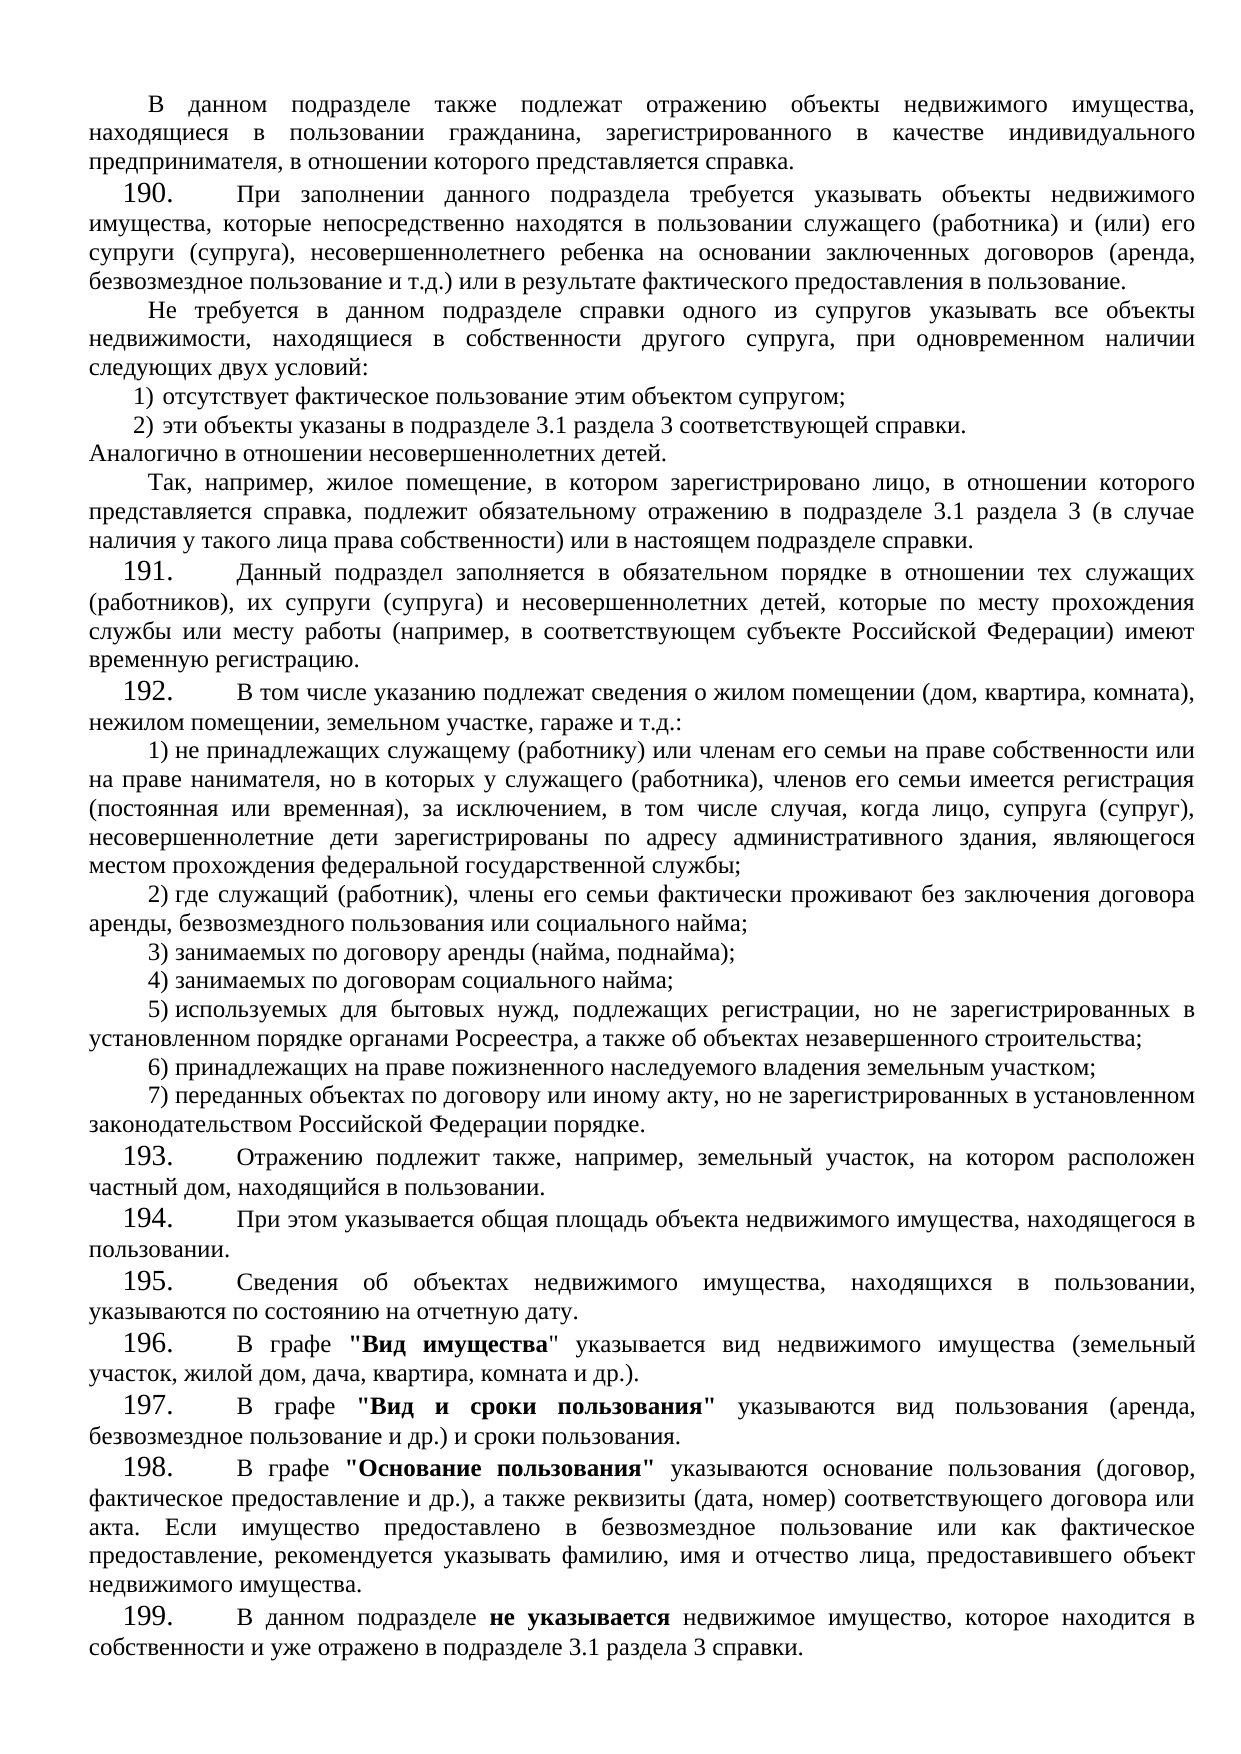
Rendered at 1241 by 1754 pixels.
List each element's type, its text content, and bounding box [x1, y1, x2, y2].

list Не требуется в данном подразделе справки одного из супругов указывать все объекты недвижимости, находящиеся в собственности другого супруга, при одновременном наличии следующих двух условий: [89, 295, 1196, 381]
list Так, например, жилое помещение, в котором зарегистрировано лицо, в отношении которого представляется справка, подлежит обязательному отражению в подразделе 3.1 раздела 3 (в случае наличия у такого лица права собственности) или в настоящем подразделе справки. [89, 467, 1196, 553]
list Данный подраздел заполняется в обязательном порядке в отношении тех служащих (работников), их супруги (супруга) и несовершеннолетних детей, которые по месту прохождения службы или месту работы (например, в соответствующем субъекте Российской Федерации) имеют временную регистрацию. [89, 553, 1196, 673]
list отсутствует фактическое пользование этим объектом супругом; [89, 381, 1196, 410]
text 7) переданных объектах по договору или иному акту, но не зарегистрированных в установленном законодательством Российской Федерации порядке. [89, 1081, 1196, 1138]
list В данном подразделе не указывается недвижимое имущество, которое находится в собственности и уже отражено в подразделе 3.1 раздела 3 справки. [89, 1598, 1196, 1660]
list В графе "Вид и сроки пользования" указываются вид пользования (аренда, безвозмездное пользование и др.) и сроки пользования. [89, 1387, 1196, 1449]
text 4) занимаемых по договорам социального найма; [89, 966, 1196, 994]
text 1) не принадлежащих служащему (работнику) или членам его семьи на праве собственности или на праве нанимателя, но в которых у служащего (работника), членов его семьи имеется регистрация (постоянная или временная), за исключением, в том числе случая, когда лицо, супруга (супруг), несовершеннолетние дети зарегистрированы по адресу административного здания, являющегося местом прохождения федеральной государственной службы; [89, 736, 1196, 879]
text 3) занимаемых по договору аренды (найма, поднайма); [89, 937, 1196, 966]
list В том числе указанию подлежат сведения о жилом помещении (дом, квартира, комната), нежилом помещении, земельном участке, гараже и т.д.: [89, 673, 1196, 736]
list В данном подразделе также подлежат отражению объекты недвижимого имущества, находящиеся в пользовании гражданина, зарегистрированного в качестве индивидуального предпринимателя, в отношении которого представляется справка. [89, 89, 1196, 175]
list Аналогично в отношении несовершеннолетних детей. [89, 438, 1196, 467]
list Сведения об объектах недвижимого имущества, находящихся в пользовании, указываются по состоянию на отчетную дату. [89, 1263, 1196, 1325]
list В графе "Основание пользования" указываются основание пользования (договор, фактическое предоставление и др.), а также реквизиты (дата, номер) соответствующего договора или акта. Если имущество предоставлено в безвозмездное пользование или как фактическое предоставление, рекомендуется указывать фамилию, имя и отчество лица, предоставившего объект недвижимого имущества. [89, 1449, 1196, 1598]
text 5) используемых для бытовых нужд, подлежащих регистрации, но не зарегистрированных в установленном порядке органами Росреестра, а также об объектах незавершенного строительства; [89, 994, 1196, 1052]
list При заполнении данного подраздела требуется указывать объекты недвижимого имущества, которые непосредственно находятся в пользовании служащего (работника) и (или) его супруги (супруга), несовершеннолетнего ребенка на основании заключенных договоров (аренда, безвозмездное пользование и т.д.) или в результате фактического предоставления в пользование. [89, 175, 1196, 295]
text 6) принадлежащих на праве пожизненного наследуемого владения земельным участком; [89, 1052, 1196, 1081]
list Отражению подлежит также, например, земельный участок, на котором расположен частный дом, находящийся в пользовании. [89, 1138, 1196, 1200]
text 2) где служащий (работник), члены его семьи фактически проживают без заключения договора аренды, безвозмездного пользования или социального найма; [89, 879, 1196, 937]
list При этом указывается общая площадь объекта недвижимого имущества, находящегося в пользовании. [89, 1200, 1196, 1263]
list эти объекты указаны в подразделе 3.1 раздела 3 соответствующей справки. [89, 410, 1196, 438]
list В графе "Вид имущества" указывается вид недвижимого имущества (земельный участок, жилой дом, дача, квартира, комната и др.). [89, 1325, 1196, 1387]
